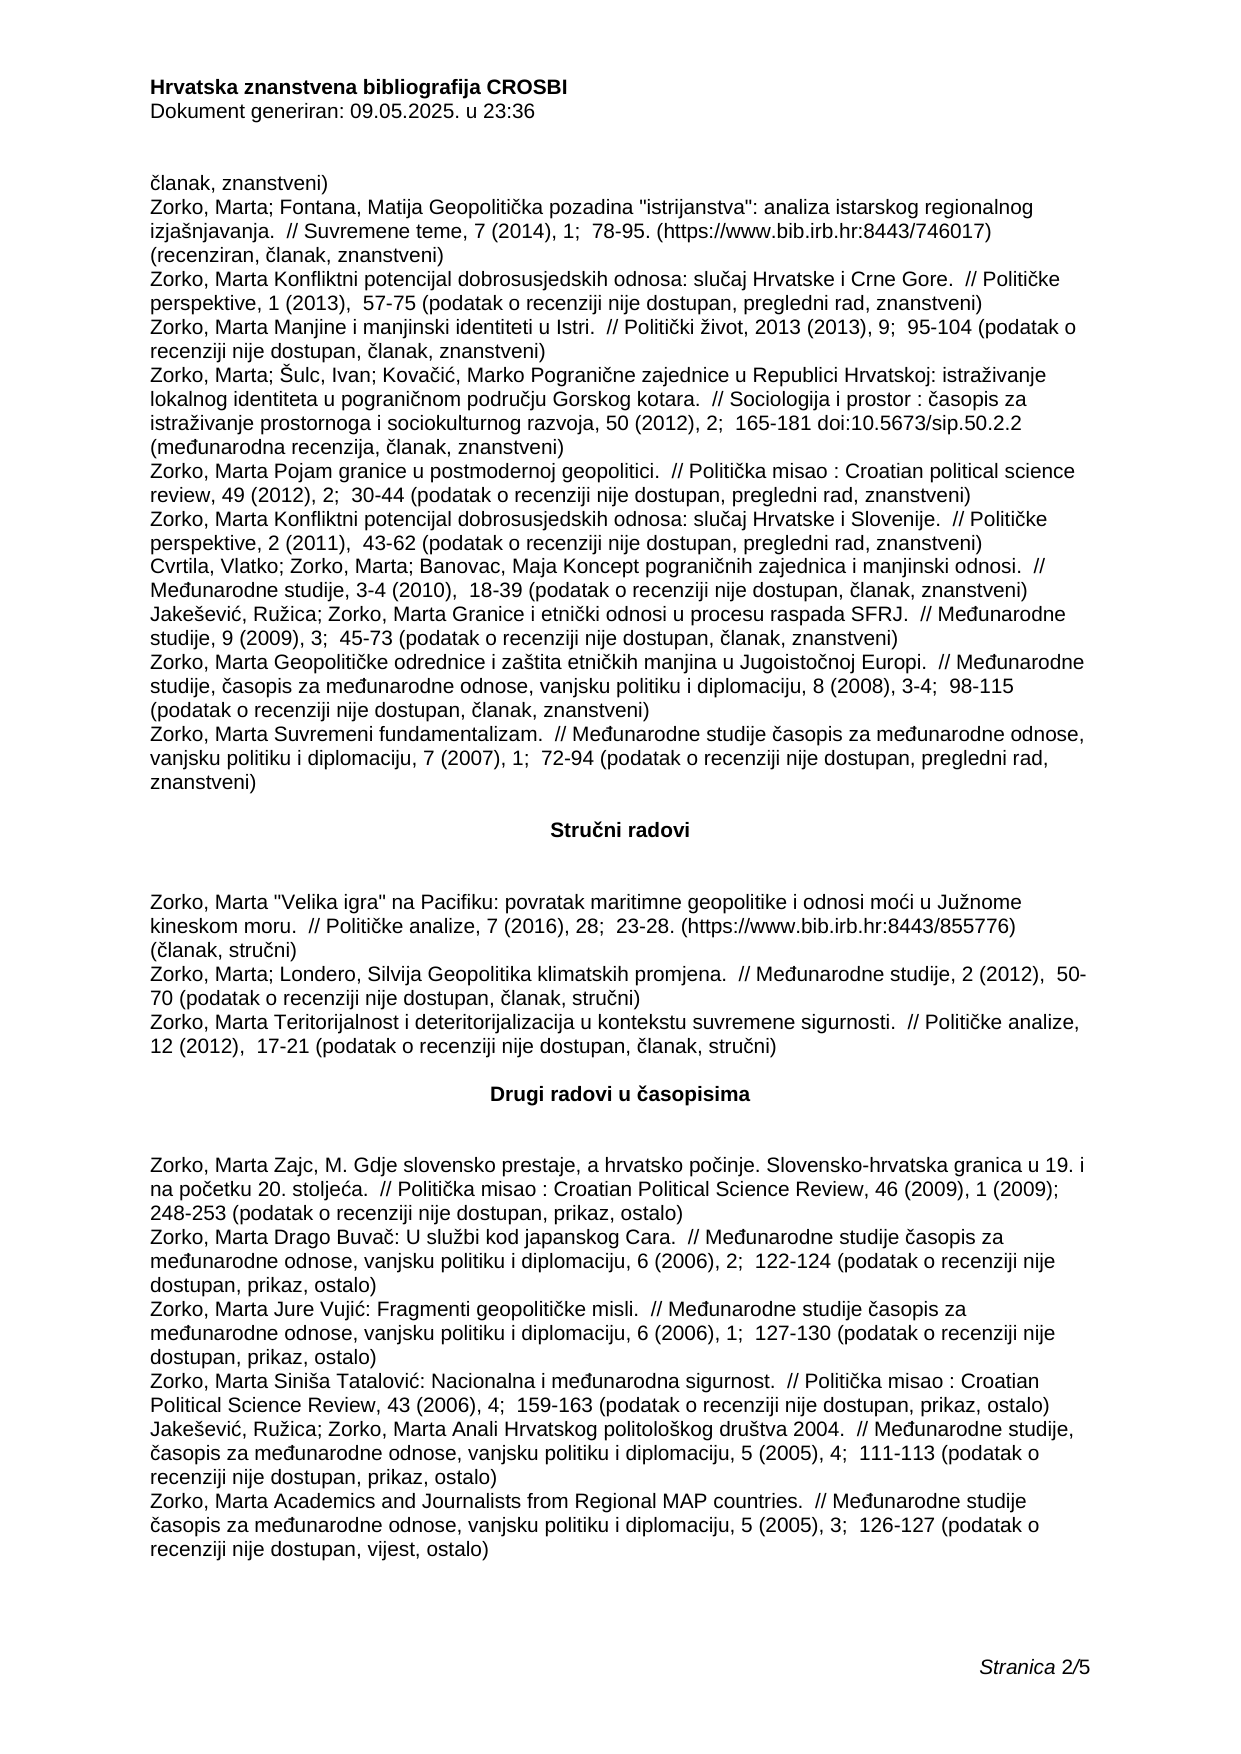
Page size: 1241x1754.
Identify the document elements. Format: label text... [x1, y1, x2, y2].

text Zorko, Marta; Šulc, Ivan; Kovačić, Marko [150, 363, 1090, 458]
subtitle Drugi radovi u časopisima [150, 1081, 1090, 1105]
text Zorko, Marta; Londero, Silvija [150, 962, 1090, 1009]
text Zorko, Marta [150, 1009, 1090, 1057]
text Cvrtila, Vlatko; Zorko, Marta; Banovac, Maja [150, 554, 1090, 602]
text Zorko, Marta [150, 1297, 1090, 1369]
text Zorko, Marta [150, 315, 1090, 363]
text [150, 171, 1090, 195]
text Jakešević, Ružica; Zorko, Marta [150, 602, 1090, 650]
text Zorko, Marta [150, 1225, 1090, 1297]
text Zorko, Marta [150, 1369, 1090, 1417]
text Zorko, Marta [150, 1153, 1090, 1225]
text Zorko, Marta [150, 1489, 1090, 1561]
text Zorko, Marta [150, 506, 1090, 554]
text Zorko, Marta [150, 267, 1090, 315]
text Zorko, Marta [150, 722, 1090, 794]
text Zorko, Marta [150, 458, 1090, 506]
subtitle Stručni radovi [150, 818, 1090, 842]
text Zorko, Marta [150, 650, 1090, 722]
text Zorko, Marta; Fontana, Matija [150, 195, 1090, 267]
text Jakešević, Ružica; Zorko, Marta [150, 1417, 1090, 1489]
text Zorko, Marta [150, 890, 1090, 962]
